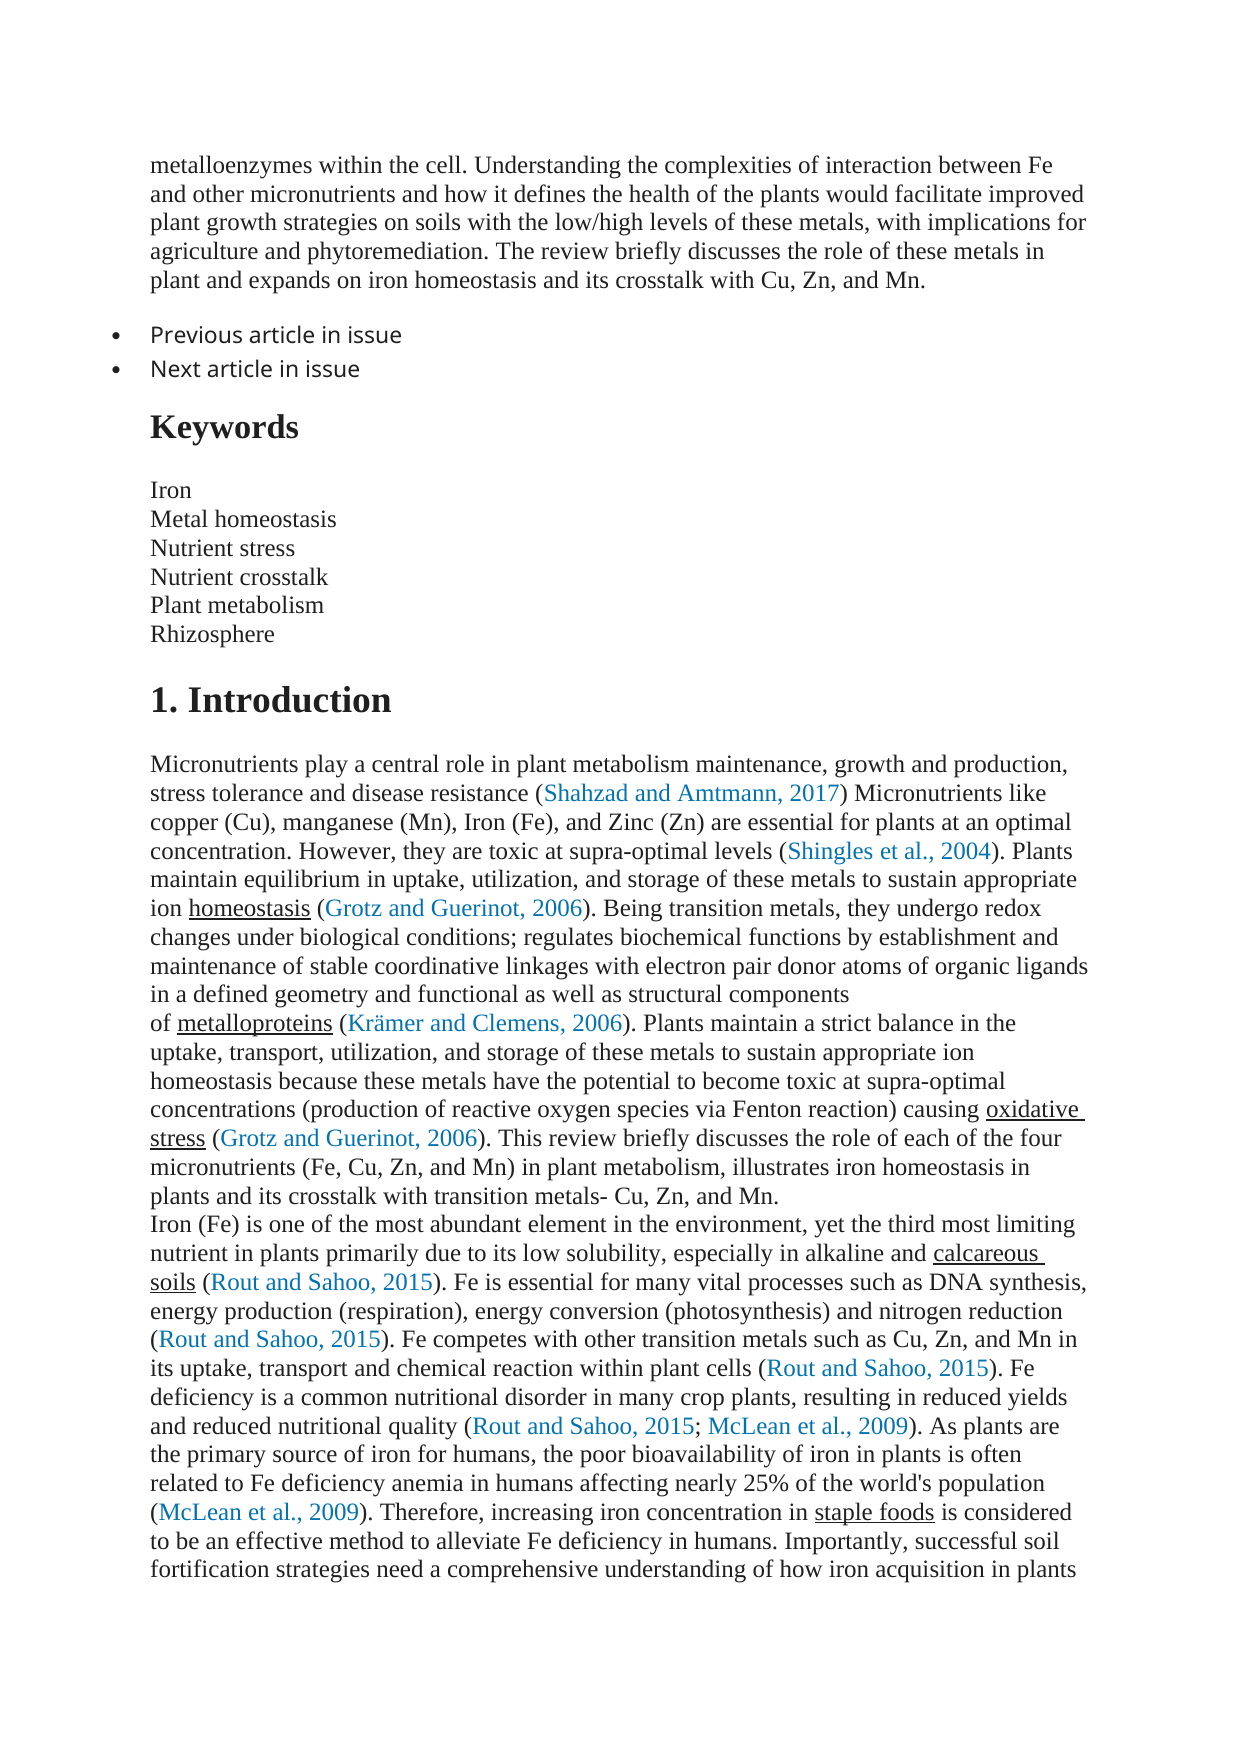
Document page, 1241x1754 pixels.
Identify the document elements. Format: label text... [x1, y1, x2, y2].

text Plant metabolism [150, 591, 1090, 619]
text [150, 150, 1090, 294]
list Next article in issue [112, 350, 1090, 384]
text Keywords [150, 407, 1090, 446]
text Nutrient stress [150, 533, 1090, 562]
text Micronutrients play a central role in plant metabolism maintenance, growth and production, stress tolerance and disease resistance (Shahzad and Amtmann, 2017) Micronutrients like copper (Cu), manganese (Mn), Iron (Fe), and Zinc (Zn) are essential for plants at an optimal concentration. However, they are toxic at supra-optimal levels (Shingles et al., 2004). Plants maintain equilibrium in uptake, utilization, and storage of these metals to sustain appropriate ion homeostasis (Grotz and Guerinot, 2006). Being transition metals, they undergo redox changes under biological conditions; regulates biochemical functions by establishment and maintenance of stable coordinative linkages with electron pair donor atoms of organic ligands in a defined geometry and functional as well as structural components of metalloproteins (Krämer and Clemens, 2006). Plants maintain a strict balance in the uptake, transport, utilization, and storage of these metals to sustain appropriate ion homeostasis because these metals have the potential to become toxic at supra-optimal concentrations (production of reactive oxygen species via Fenton reaction) causing oxidative stress (Grotz and Guerinot, 2006). This review briefly discusses the role of each of the four micronutrients (Fe, Cu, Zn, and Mn) in plant metabolism, illustrates iron homeostasis in plants and its crosstalk with transition metals- Cu, Zn, and Mn. [150, 749, 1090, 1209]
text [150, 1209, 1090, 1583]
list Previous article in issue [112, 316, 1090, 350]
text 1. Introduction [150, 677, 1090, 720]
text Metal homeostasis [150, 504, 1090, 533]
text Iron [150, 476, 1090, 504]
text Nutrient crosstalk [150, 562, 1090, 591]
text Rhizosphere [150, 619, 1090, 648]
